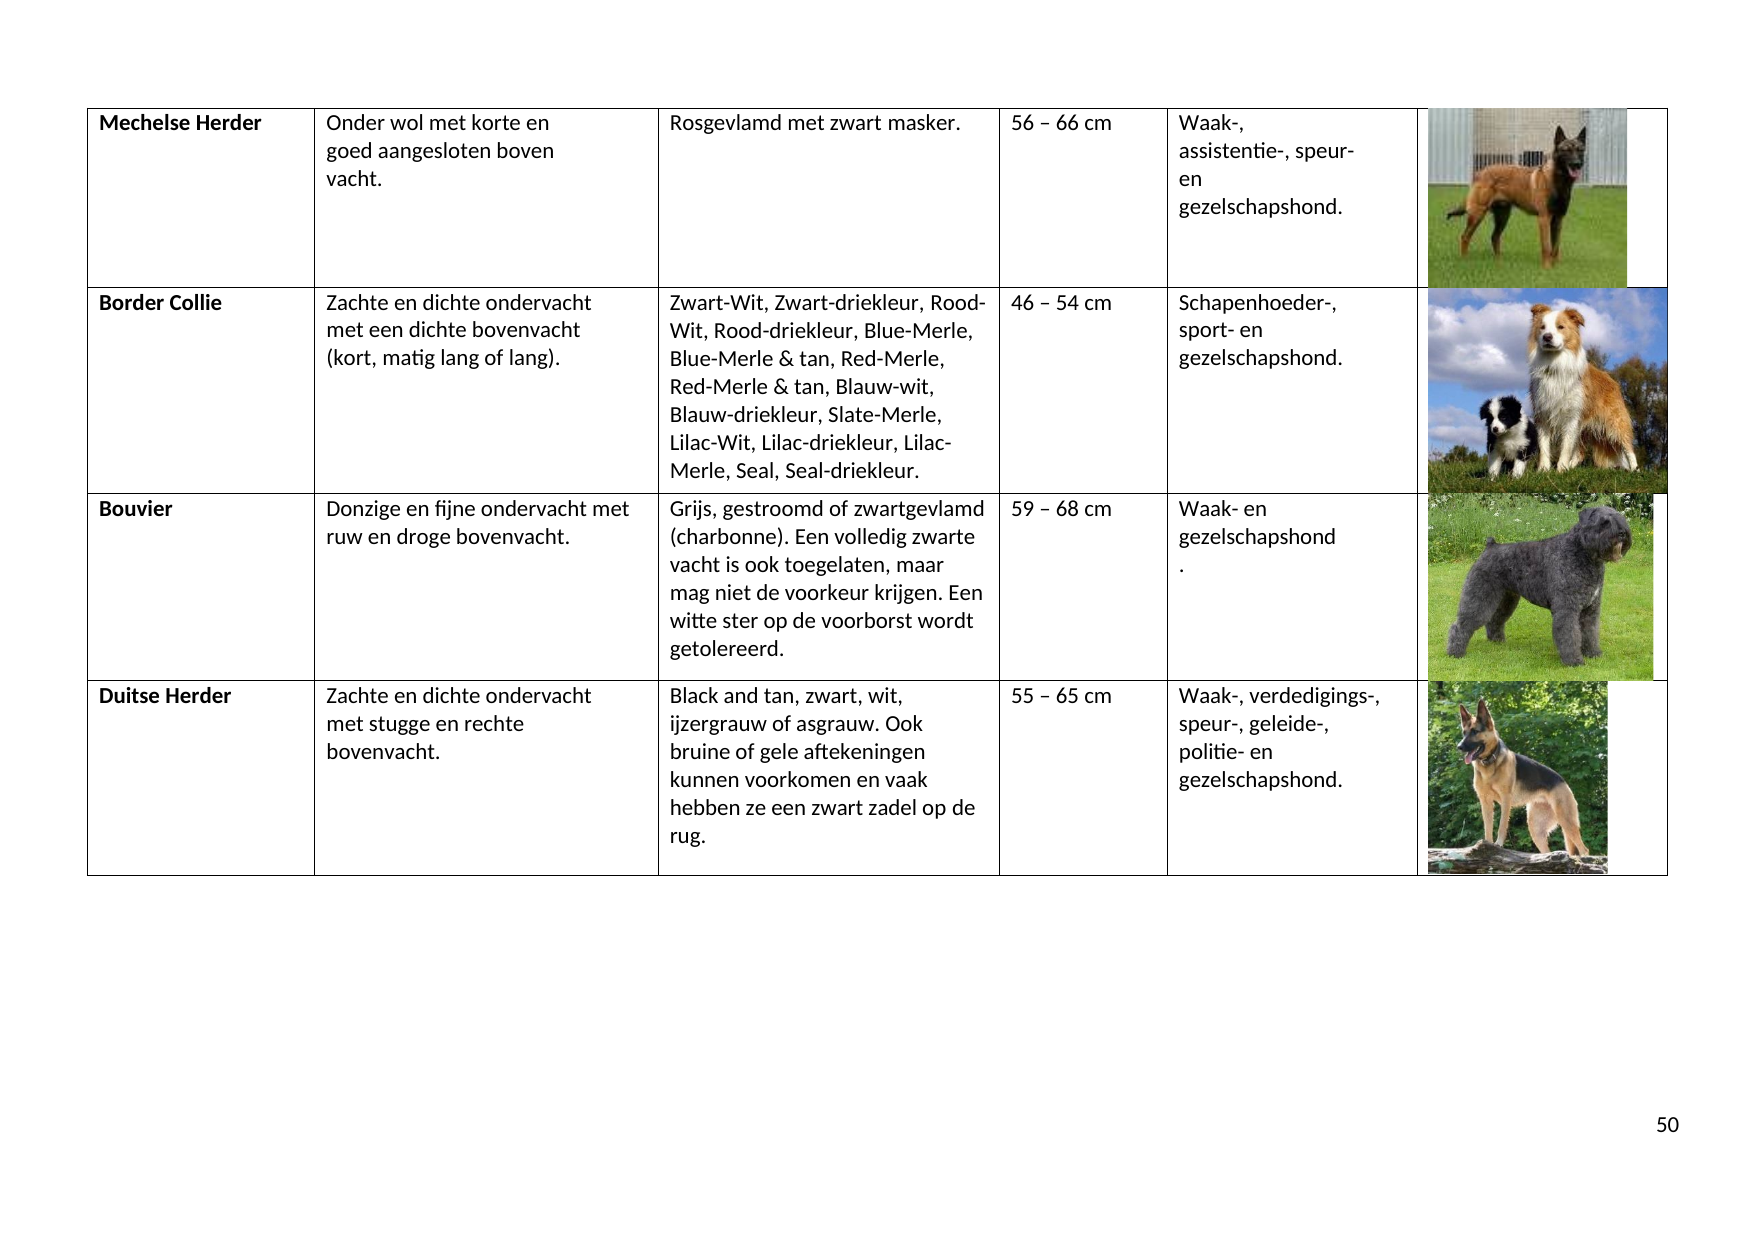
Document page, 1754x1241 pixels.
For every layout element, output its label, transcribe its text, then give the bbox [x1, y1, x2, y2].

table_cell [1418, 681, 1667, 875]
table_header [1418, 109, 1428, 287]
table_cell 59 – 68 cm [1000, 494, 1167, 680]
table_header Mechelse Herder [88, 109, 314, 287]
table_cell Black and tan, zwart, wit, ijzergrauw of asgrauw. Ook bruine of gele aftekeningen kunnen voorkomen en vaak hebben ze een zwart zadel op de rug. [659, 681, 999, 875]
picture [1428, 108, 1668, 874]
table_cell Zwart-Wit, Zwart-driekleur, Rood- Wit, Rood-driekleur, Blue-Merle, Blue-Merle & tan, Red-Merle, Red-Merle & tan, Blauw-wit, Blauw-driekleur, Slate-Merle, Lilac-Wit, Lilac-driekleur, Lilac- Merle, Seal, Seal-driekleur. [659, 288, 999, 493]
table_header Onder wol met korte en goed aangesloten boven vacht. [315, 109, 658, 287]
table_cell Duitse Herder [88, 681, 314, 875]
table_cell Donzige en fijne ondervacht met ruw en droge bovenvacht. [315, 494, 658, 680]
table_cell Zachte en dichte ondervacht met een dichte bovenvacht (kort, matig lang of lang). [315, 288, 658, 493]
table_cell Grijs, gestroomd of zwartgevlamd (charbonne). Een volledig zwarte vacht is ook toegelaten, maar mag niet de voorkeur krijgen. Een witte ster op de voorborst wordt getolereerd. [659, 494, 999, 680]
table_cell Schapenhoeder-, sport- en gezelschapshond. [1168, 288, 1417, 493]
table_cell Border Collie [88, 288, 314, 493]
table_cell Bouvier [88, 494, 314, 680]
table_cell Waak- en gezelschapshond. [1168, 494, 1417, 680]
table_cell [1418, 494, 1428, 680]
table_header 56 – 66 cm [1000, 109, 1167, 287]
table_cell 55 – 65 cm [1000, 681, 1167, 875]
table_cell [1654, 494, 1667, 680]
table_cell [1418, 288, 1428, 493]
table_header Waak-, assistentie-, speur- en gezelschapshond. [1168, 109, 1417, 287]
table_cell Waak-, verdedigings-, speur-, geleide-, politie- en gezelschapshond. [1168, 681, 1417, 875]
table_cell Zachte en dichte ondervacht met stugge en rechte bovenvacht. [315, 681, 658, 875]
table_header Rosgevlamd met zwart masker. [659, 109, 999, 287]
table_cell 46 – 54 cm [1000, 288, 1167, 493]
table_header [1628, 109, 1667, 287]
